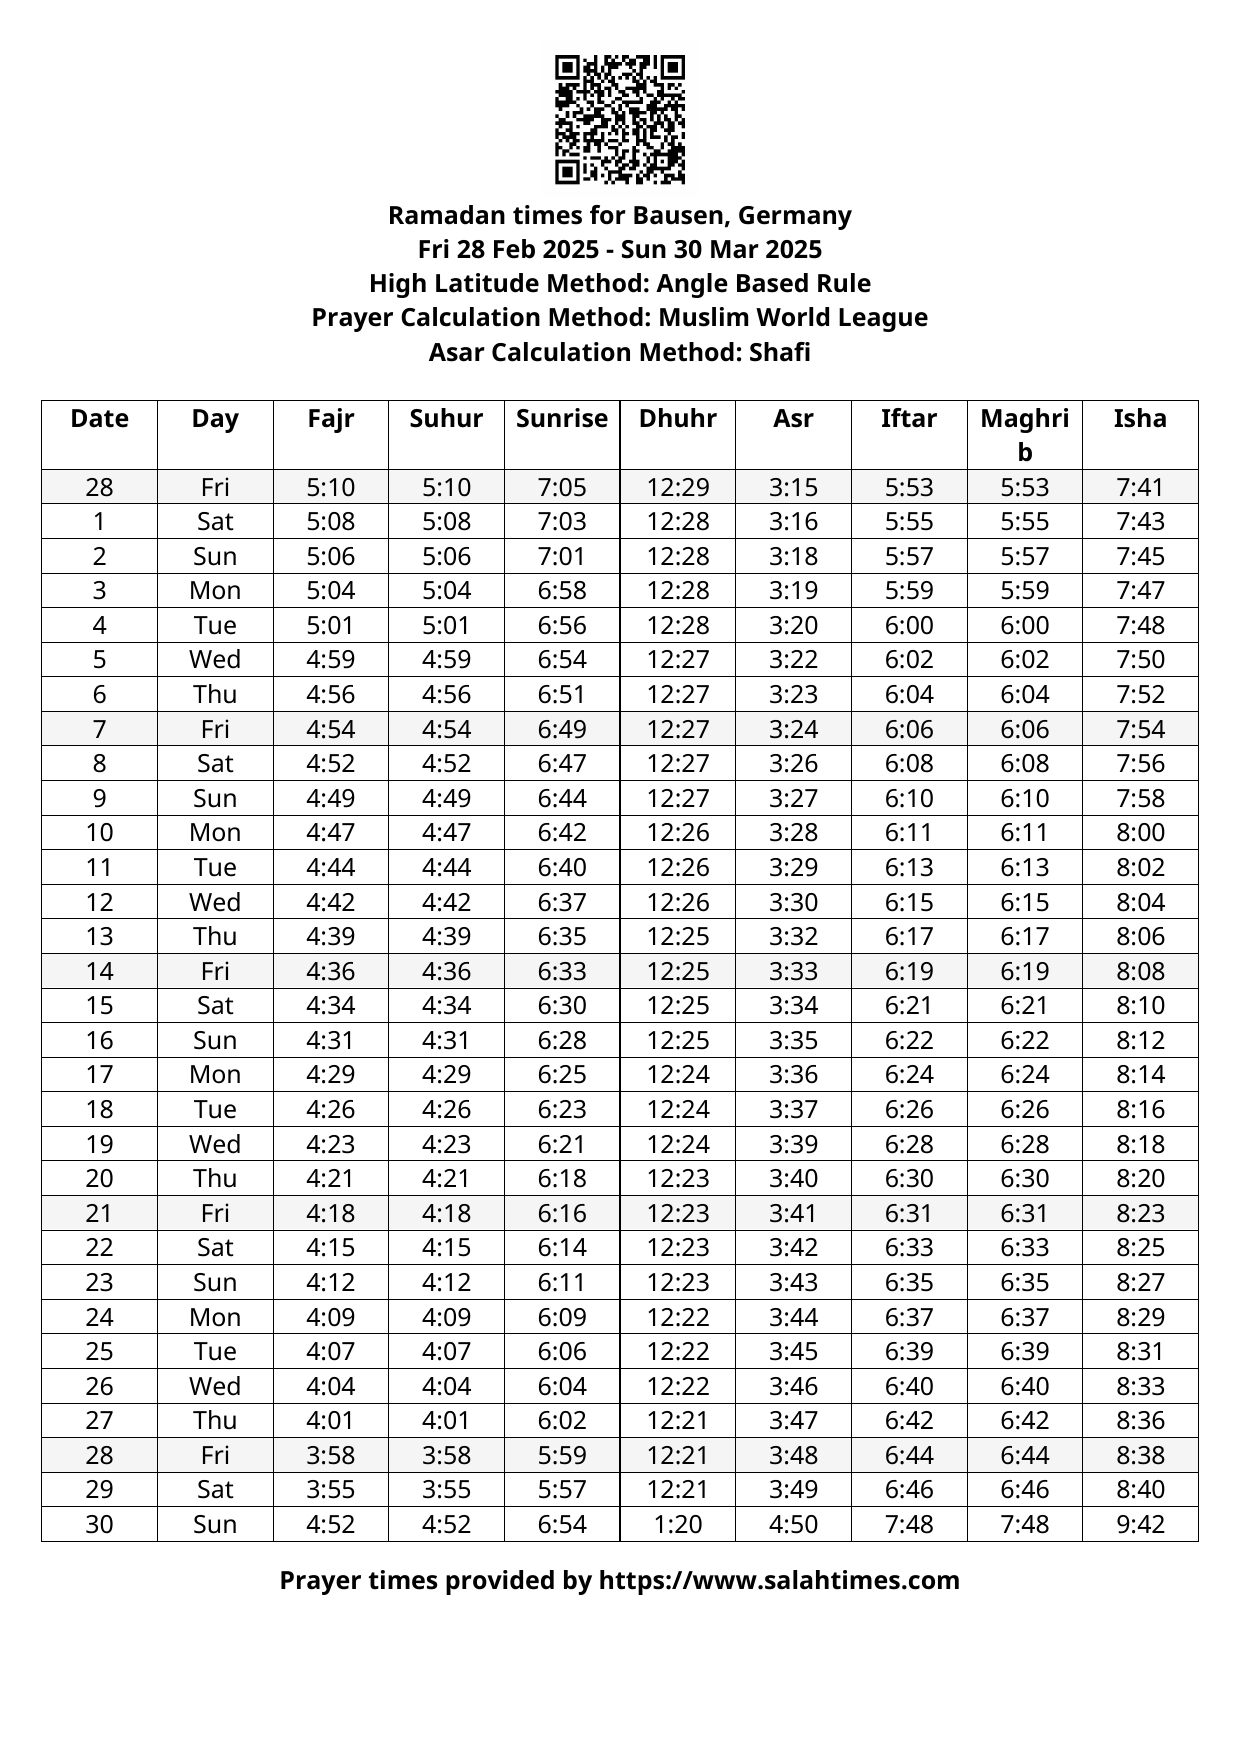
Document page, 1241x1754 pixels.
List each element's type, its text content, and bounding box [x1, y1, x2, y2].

table_cell 6:42 [852, 1404, 967, 1437]
table_cell 6:04 [852, 677, 967, 711]
table_cell Fri [158, 954, 273, 987]
table_cell 6:46 [852, 1473, 967, 1506]
table_cell 8:40 [1083, 1473, 1198, 1506]
table_cell 3:58 [389, 1438, 504, 1472]
text Fri 28 Feb 2025 - Sun 30 Mar 2025 [42, 232, 1198, 266]
table_cell 12:23 [621, 1265, 735, 1299]
table_cell 6:17 [968, 919, 1082, 953]
table_cell 12:21 [621, 1404, 735, 1437]
table_cell 6:26 [852, 1092, 967, 1126]
table_cell 6:08 [968, 746, 1082, 780]
table_cell 4:12 [389, 1265, 504, 1299]
table_cell 29 [42, 1473, 157, 1506]
table_cell 7:47 [1083, 574, 1198, 607]
table_cell 6:47 [505, 746, 619, 780]
table_cell 22 [42, 1231, 157, 1264]
table_cell 7:03 [505, 504, 619, 538]
table_cell Wed [158, 885, 273, 918]
table_cell Tue [158, 1334, 273, 1368]
table_cell 6:37 [505, 885, 619, 918]
table_cell Sat [158, 989, 273, 1022]
table_cell 6:18 [505, 1161, 619, 1195]
table_cell 4:29 [274, 1058, 388, 1091]
table_cell 6:24 [968, 1058, 1082, 1091]
table_cell 7:45 [1083, 539, 1198, 572]
table_cell 6:49 [505, 712, 619, 745]
table_cell 23 [42, 1265, 157, 1299]
table_header Fajr [274, 401, 388, 469]
table_cell 3:58 [274, 1438, 388, 1472]
table_cell 6:51 [505, 677, 619, 711]
table_cell 6:23 [505, 1092, 619, 1126]
table_cell 4:31 [274, 1023, 388, 1057]
table_cell 6:11 [852, 816, 967, 849]
table_cell 4:26 [389, 1092, 504, 1126]
table_cell 7:05 [505, 470, 619, 503]
table_cell 7:01 [505, 539, 619, 572]
table_cell 6:44 [968, 1438, 1082, 1472]
table_header Maghrib [968, 401, 1082, 469]
table_cell 6:30 [505, 989, 619, 1022]
table_cell 3:55 [389, 1473, 504, 1506]
table_cell 8:20 [1083, 1161, 1198, 1195]
table_cell 3:41 [736, 1196, 851, 1229]
table_cell 4:12 [274, 1265, 388, 1299]
table_cell Mon [158, 1300, 273, 1333]
table_cell Tue [158, 850, 273, 884]
table_cell 6:37 [852, 1300, 967, 1333]
table_cell 4:44 [274, 850, 388, 884]
table_cell 3:29 [736, 850, 851, 884]
table_cell 4:52 [389, 1507, 504, 1541]
table_cell 8:23 [1083, 1196, 1198, 1229]
table_cell 7:48 [968, 1507, 1082, 1541]
table_cell 4:44 [389, 850, 504, 884]
table_cell 12:24 [621, 1092, 735, 1126]
table_cell 4:47 [274, 816, 388, 849]
table_cell 7:58 [1083, 781, 1198, 814]
table_cell 7:48 [1083, 608, 1198, 642]
table_cell 15 [42, 989, 157, 1022]
table_cell 4:56 [389, 677, 504, 711]
table_cell 4:59 [389, 643, 504, 676]
table_cell Sat [158, 1473, 273, 1506]
table_cell Sun [158, 781, 273, 814]
table_cell Fri [158, 1438, 273, 1472]
table_cell 1 [42, 504, 157, 538]
table_cell 6:02 [852, 643, 967, 676]
table_cell 8:10 [1083, 989, 1198, 1022]
table_cell 8:06 [1083, 919, 1198, 953]
table_cell 6:35 [852, 1265, 967, 1299]
table_cell 8:04 [1083, 885, 1198, 918]
table_cell 12:27 [621, 746, 735, 780]
table_cell 28 [42, 470, 157, 503]
table_cell Mon [158, 1058, 273, 1091]
table_cell 6:58 [505, 574, 619, 607]
table_cell 4:31 [389, 1023, 504, 1057]
table_cell 2 [42, 539, 157, 572]
table_cell 3:39 [736, 1127, 851, 1160]
table_cell 6:16 [505, 1196, 619, 1229]
table_cell 12:23 [621, 1231, 735, 1264]
table_cell Wed [158, 643, 273, 676]
table_cell 5:10 [274, 470, 388, 503]
table_cell 6:11 [505, 1265, 619, 1299]
table_cell 8:27 [1083, 1265, 1198, 1299]
table_cell Sun [158, 539, 273, 572]
table_cell 13 [42, 919, 157, 953]
table_cell 8:12 [1083, 1023, 1198, 1057]
table_cell 6:31 [968, 1196, 1082, 1229]
table_cell 9 [42, 781, 157, 814]
table_cell 5:08 [274, 504, 388, 538]
table_cell 7:54 [1083, 712, 1198, 745]
table_cell 3:35 [736, 1023, 851, 1057]
table_cell 25 [42, 1334, 157, 1368]
table_cell 4:01 [274, 1404, 388, 1437]
table_cell 8:16 [1083, 1092, 1198, 1126]
table_cell 12:21 [621, 1438, 735, 1472]
table_cell 16 [42, 1023, 157, 1057]
table_cell 7 [42, 712, 157, 745]
table_cell 5:55 [852, 504, 967, 538]
table_cell 6:00 [968, 608, 1082, 642]
table_cell 5:06 [274, 539, 388, 572]
table_cell 6:02 [968, 643, 1082, 676]
text Asar Calculation Method: Shafi [42, 334, 1198, 368]
table_cell 4:52 [274, 1507, 388, 1541]
table_cell 6:31 [852, 1196, 967, 1229]
table_cell 6:39 [968, 1334, 1082, 1368]
table_cell Fri [158, 1196, 273, 1229]
table_cell 4:49 [274, 781, 388, 814]
table_cell 12:21 [621, 1473, 735, 1506]
table_cell 4:23 [389, 1127, 504, 1160]
table_cell 6:13 [852, 850, 967, 884]
table_cell 6:02 [505, 1404, 619, 1437]
table_cell Sat [158, 1231, 273, 1264]
table_cell Tue [158, 1092, 273, 1126]
table_cell 12:25 [621, 954, 735, 987]
table_cell 6:00 [852, 608, 967, 642]
table_cell 6:06 [852, 712, 967, 745]
table_header Asr [736, 401, 851, 469]
table_cell 6:17 [852, 919, 967, 953]
table_cell 6:26 [968, 1092, 1082, 1126]
table_cell 6:33 [852, 1231, 967, 1264]
table_cell 3:33 [736, 954, 851, 987]
table_cell 3:32 [736, 919, 851, 953]
table_cell 6:10 [852, 781, 967, 814]
table_cell 6:08 [852, 746, 967, 780]
table_cell 4:07 [389, 1334, 504, 1368]
table_cell 8:29 [1083, 1300, 1198, 1333]
table_cell 4:09 [389, 1300, 504, 1333]
table_cell 4:47 [389, 816, 504, 849]
table_cell 6:21 [968, 989, 1082, 1022]
table_cell 28 [42, 1438, 157, 1472]
table_cell 3:42 [736, 1231, 851, 1264]
table_cell 3:34 [736, 989, 851, 1022]
table_cell 3:45 [736, 1334, 851, 1368]
table_cell 12:27 [621, 643, 735, 676]
table_cell 12:25 [621, 1023, 735, 1057]
table_cell 4:54 [389, 712, 504, 745]
table_cell 12:25 [621, 989, 735, 1022]
table_header Sunrise [505, 401, 619, 469]
table_header Iftar [852, 401, 967, 469]
table_cell 4:04 [389, 1369, 504, 1402]
table_cell 12:27 [621, 781, 735, 814]
table_cell 5:08 [389, 504, 504, 538]
table_cell 6:21 [505, 1127, 619, 1160]
table_cell 4:15 [274, 1231, 388, 1264]
table_cell 3:37 [736, 1092, 851, 1126]
table_cell 3:49 [736, 1473, 851, 1506]
table_cell Fri [158, 712, 273, 745]
table_cell 6:54 [505, 643, 619, 676]
table_cell 3:30 [736, 885, 851, 918]
table_cell 4:15 [389, 1231, 504, 1264]
table_cell 6:25 [505, 1058, 619, 1091]
table_cell 3:18 [736, 539, 851, 572]
table_cell 5:01 [274, 608, 388, 642]
table_cell 3:40 [736, 1161, 851, 1195]
table_cell 4:49 [389, 781, 504, 814]
table_cell 4:42 [389, 885, 504, 918]
table_cell 6:42 [968, 1404, 1082, 1437]
table_cell 5:59 [968, 574, 1082, 607]
table_cell 5:55 [968, 504, 1082, 538]
table_cell 6:35 [968, 1265, 1082, 1299]
table_cell 3:47 [736, 1404, 851, 1437]
picture [542, 41, 699, 198]
table_cell 9:42 [1083, 1507, 1198, 1541]
table_cell 5:57 [505, 1473, 619, 1506]
table_cell 5:06 [389, 539, 504, 572]
table_cell 3:19 [736, 574, 851, 607]
table_cell 8:38 [1083, 1438, 1198, 1472]
table_cell 8:33 [1083, 1369, 1198, 1402]
table_cell 8:25 [1083, 1231, 1198, 1264]
table_cell 6:24 [852, 1058, 967, 1091]
table_cell 5:04 [274, 574, 388, 607]
table_cell 6:21 [852, 989, 967, 1022]
table_cell 4:18 [389, 1196, 504, 1229]
table_cell 6:13 [968, 850, 1082, 884]
table_cell 6:15 [852, 885, 967, 918]
table_cell Wed [158, 1369, 273, 1402]
text Prayer times provided by https://www.salahtimes.com [42, 1563, 1198, 1597]
table_cell Thu [158, 919, 273, 953]
table_cell 12:23 [621, 1161, 735, 1195]
table_header Dhuhr [621, 401, 735, 469]
table_cell 5:01 [389, 608, 504, 642]
table_cell 4:04 [274, 1369, 388, 1402]
table_cell 6:28 [505, 1023, 619, 1057]
table_cell 7:50 [1083, 643, 1198, 676]
table_cell 4:39 [274, 919, 388, 953]
table_cell 12:24 [621, 1127, 735, 1160]
table_cell 6:19 [968, 954, 1082, 987]
table_cell 3:20 [736, 608, 851, 642]
table_cell 7:43 [1083, 504, 1198, 538]
table_cell 6:30 [852, 1161, 967, 1195]
table_cell 6:10 [968, 781, 1082, 814]
table_cell 6:06 [968, 712, 1082, 745]
table_cell 4:07 [274, 1334, 388, 1368]
table_cell 4:34 [274, 989, 388, 1022]
table_cell 5:59 [505, 1438, 619, 1472]
table_cell 12:26 [621, 850, 735, 884]
table_cell 12:29 [621, 470, 735, 503]
table_cell 6:56 [505, 608, 619, 642]
table_cell 8:18 [1083, 1127, 1198, 1160]
table_cell 4:29 [389, 1058, 504, 1091]
table_cell 12:22 [621, 1300, 735, 1333]
table_cell Sat [158, 746, 273, 780]
table_cell 4:52 [389, 746, 504, 780]
table_cell Sun [158, 1507, 273, 1541]
table_cell 19 [42, 1127, 157, 1160]
table_cell 6:09 [505, 1300, 619, 1333]
table_cell 24 [42, 1300, 157, 1333]
table_cell 6:04 [968, 677, 1082, 711]
table_cell 6:04 [505, 1369, 619, 1402]
table_cell 6:54 [505, 1507, 619, 1541]
table_cell 30 [42, 1507, 157, 1541]
table_cell 6:39 [852, 1334, 967, 1368]
table_cell Fri [158, 470, 273, 503]
table_cell 4:09 [274, 1300, 388, 1333]
table_cell 5:53 [968, 470, 1082, 503]
table_cell 4:21 [389, 1161, 504, 1195]
table_header Isha [1083, 401, 1198, 469]
table_cell 4:52 [274, 746, 388, 780]
table_cell 4:56 [274, 677, 388, 711]
table_cell 6:19 [852, 954, 967, 987]
table_cell 4:59 [274, 643, 388, 676]
table_cell 4 [42, 608, 157, 642]
table_cell 6:42 [505, 816, 619, 849]
table_cell 8:08 [1083, 954, 1198, 987]
table_cell 3:26 [736, 746, 851, 780]
table_cell Wed [158, 1127, 273, 1160]
table_cell 12:22 [621, 1334, 735, 1368]
table_cell 6:11 [968, 816, 1082, 849]
table_cell 12:26 [621, 885, 735, 918]
table_cell 6:40 [968, 1369, 1082, 1402]
table_cell 6:28 [852, 1127, 967, 1160]
table_header Suhur [389, 401, 504, 469]
table_cell 27 [42, 1404, 157, 1437]
table_cell 6:33 [505, 954, 619, 987]
table_cell 12 [42, 885, 157, 918]
table_cell 6:22 [968, 1023, 1082, 1057]
table_cell 6:35 [505, 919, 619, 953]
table_cell 8:00 [1083, 816, 1198, 849]
table_cell 3:44 [736, 1300, 851, 1333]
table_cell 4:34 [389, 989, 504, 1022]
table_cell 3:16 [736, 504, 851, 538]
table_cell 6:14 [505, 1231, 619, 1264]
table_header Date [42, 401, 157, 469]
table_cell Sun [158, 1265, 273, 1299]
table_cell 3:23 [736, 677, 851, 711]
table_cell 21 [42, 1196, 157, 1229]
table_cell 8:36 [1083, 1404, 1198, 1437]
table_cell 14 [42, 954, 157, 987]
table_cell 1:20 [621, 1507, 735, 1541]
table_cell 4:18 [274, 1196, 388, 1229]
table_cell Tue [158, 608, 273, 642]
table_cell 3:22 [736, 643, 851, 676]
table_cell 10 [42, 816, 157, 849]
table_cell Sat [158, 504, 273, 538]
text High Latitude Method: Angle Based Rule [42, 266, 1198, 300]
table_cell 3 [42, 574, 157, 607]
table_cell Thu [158, 1161, 273, 1195]
table_cell 5:53 [852, 470, 967, 503]
table_cell 6:46 [968, 1473, 1082, 1506]
table_cell 3:15 [736, 470, 851, 503]
table_cell 6:44 [852, 1438, 967, 1472]
table_cell 6:15 [968, 885, 1082, 918]
table_cell Mon [158, 816, 273, 849]
table_cell 11 [42, 850, 157, 884]
table_cell 6 [42, 677, 157, 711]
table_cell 3:43 [736, 1265, 851, 1299]
table_cell 4:23 [274, 1127, 388, 1160]
table_cell 4:01 [389, 1404, 504, 1437]
table_cell 12:28 [621, 574, 735, 607]
table_cell 5:57 [852, 539, 967, 572]
table_cell 26 [42, 1369, 157, 1402]
table_cell 4:36 [274, 954, 388, 987]
table_cell 6:33 [968, 1231, 1082, 1264]
table_cell 12:23 [621, 1196, 735, 1229]
table_cell 18 [42, 1092, 157, 1126]
table_cell 8:31 [1083, 1334, 1198, 1368]
table_cell 8 [42, 746, 157, 780]
table_header Day [158, 401, 273, 469]
table_cell 8:14 [1083, 1058, 1198, 1091]
table_cell 6:40 [505, 850, 619, 884]
table_cell Mon [158, 574, 273, 607]
table_cell 3:48 [736, 1438, 851, 1472]
table_cell 4:39 [389, 919, 504, 953]
table_cell 8:02 [1083, 850, 1198, 884]
table_cell 7:48 [852, 1507, 967, 1541]
table_cell 5:57 [968, 539, 1082, 572]
table_cell 5:59 [852, 574, 967, 607]
table_cell 3:24 [736, 712, 851, 745]
text Prayer Calculation Method: Muslim World League [42, 300, 1198, 334]
table_cell 4:54 [274, 712, 388, 745]
table_cell 4:21 [274, 1161, 388, 1195]
table_cell Thu [158, 1404, 273, 1437]
table_cell 7:41 [1083, 470, 1198, 503]
table_cell 4:36 [389, 954, 504, 987]
table_cell 12:26 [621, 816, 735, 849]
table_cell 3:36 [736, 1058, 851, 1091]
table_cell 3:27 [736, 781, 851, 814]
table_cell 5:10 [389, 470, 504, 503]
table_cell 5 [42, 643, 157, 676]
table_cell 6:28 [968, 1127, 1082, 1160]
table_cell 3:55 [274, 1473, 388, 1506]
table_cell 7:56 [1083, 746, 1198, 780]
table_cell 12:27 [621, 677, 735, 711]
table_cell Sun [158, 1023, 273, 1057]
table_cell 5:04 [389, 574, 504, 607]
table_cell 12:25 [621, 919, 735, 953]
table_cell 6:37 [968, 1300, 1082, 1333]
table_cell 6:06 [505, 1334, 619, 1368]
table_cell 12:28 [621, 504, 735, 538]
table_cell 4:50 [736, 1507, 851, 1541]
table_cell 6:30 [968, 1161, 1082, 1195]
table_cell 12:28 [621, 539, 735, 572]
text Ramadan times for Bausen, Germany [42, 198, 1198, 232]
table_cell 7:52 [1083, 677, 1198, 711]
table_cell 3:46 [736, 1369, 851, 1402]
table_cell Thu [158, 677, 273, 711]
table_cell 20 [42, 1161, 157, 1195]
table_cell 12:28 [621, 608, 735, 642]
table_cell 12:24 [621, 1058, 735, 1091]
table_cell 12:22 [621, 1369, 735, 1402]
table_cell 12:27 [621, 712, 735, 745]
table_cell 6:22 [852, 1023, 967, 1057]
table_cell 4:42 [274, 885, 388, 918]
table_cell 6:44 [505, 781, 619, 814]
table_cell 4:26 [274, 1092, 388, 1126]
table_cell 17 [42, 1058, 157, 1091]
table_cell 6:40 [852, 1369, 967, 1402]
table_cell 3:28 [736, 816, 851, 849]
